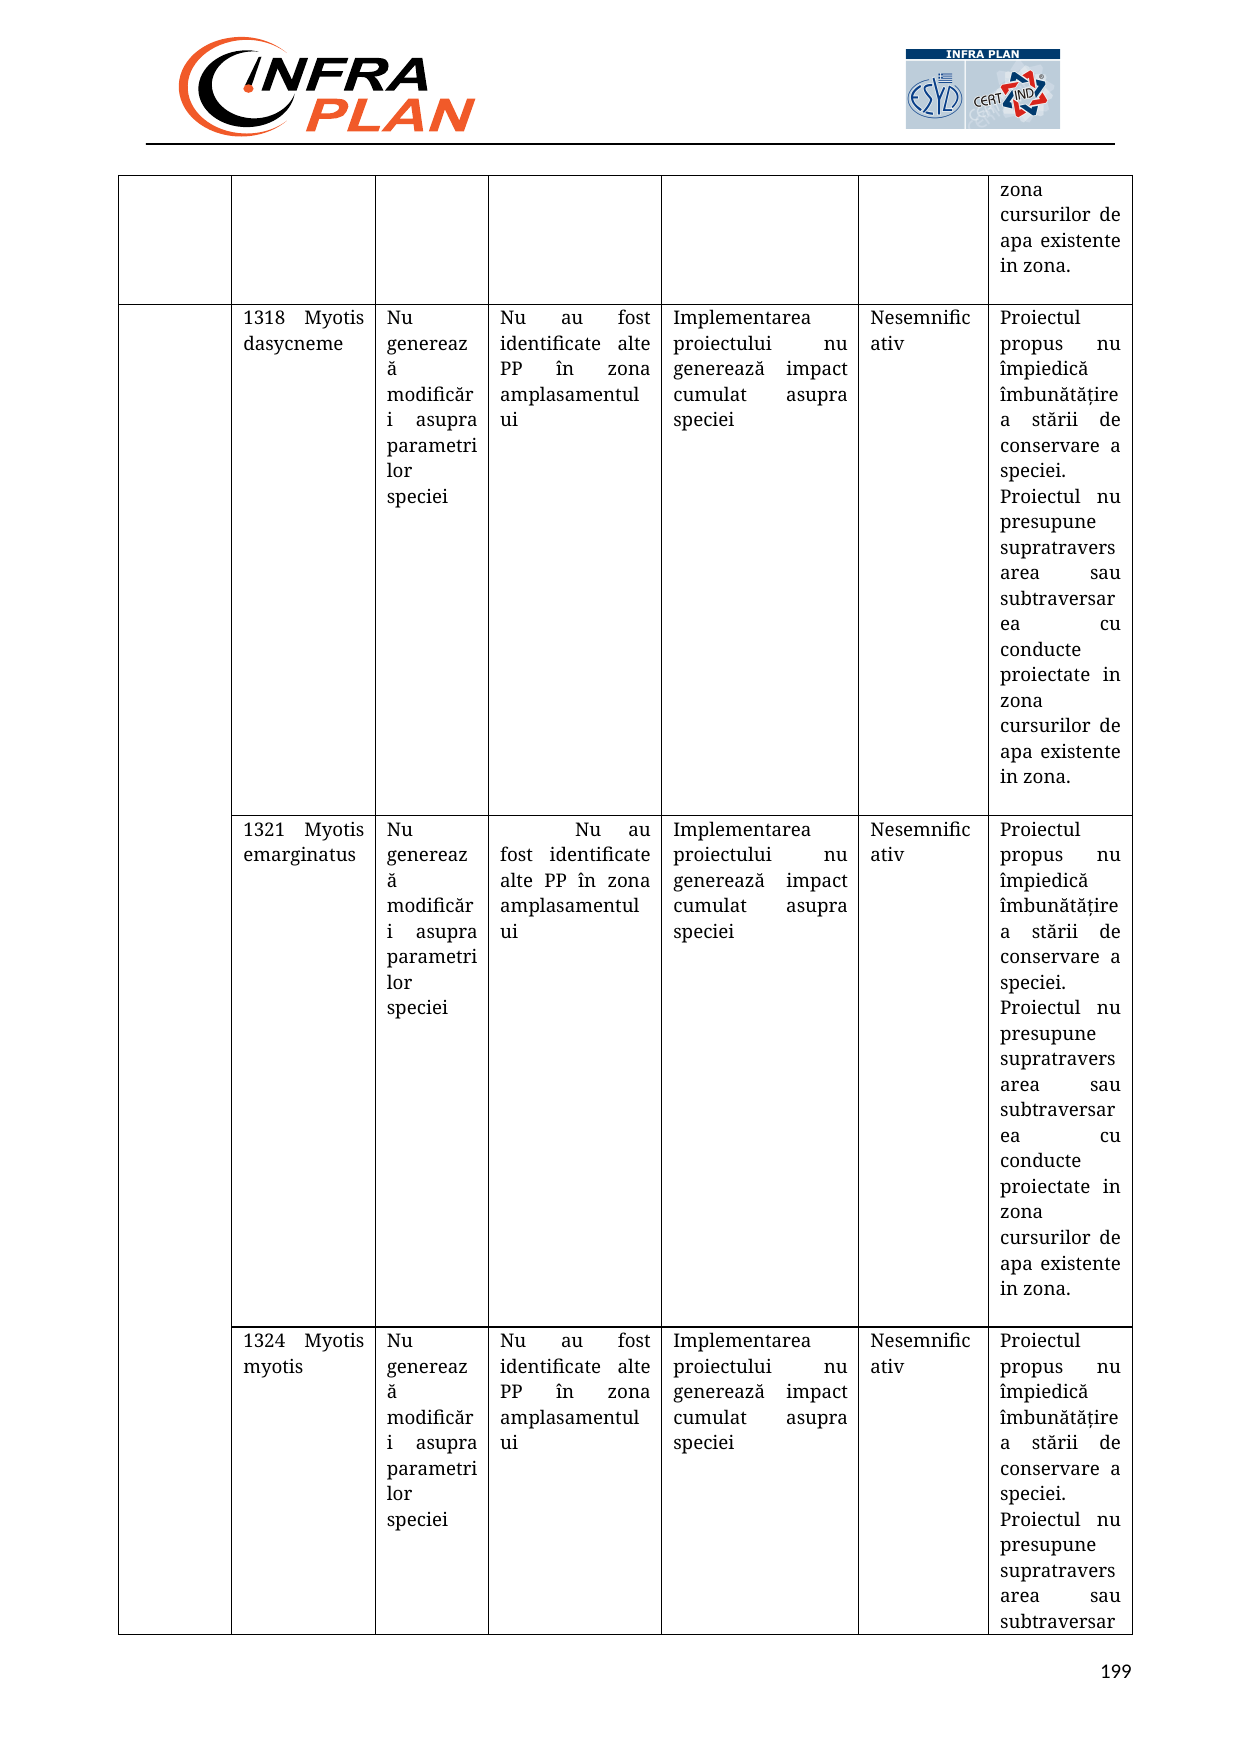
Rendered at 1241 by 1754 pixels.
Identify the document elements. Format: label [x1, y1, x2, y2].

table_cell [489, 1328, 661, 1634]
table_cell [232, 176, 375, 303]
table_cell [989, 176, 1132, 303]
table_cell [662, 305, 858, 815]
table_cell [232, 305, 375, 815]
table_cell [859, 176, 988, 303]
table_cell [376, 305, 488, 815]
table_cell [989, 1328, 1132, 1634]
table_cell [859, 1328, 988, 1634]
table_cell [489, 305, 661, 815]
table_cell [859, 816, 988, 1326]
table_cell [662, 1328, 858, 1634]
picture [905, 49, 1060, 129]
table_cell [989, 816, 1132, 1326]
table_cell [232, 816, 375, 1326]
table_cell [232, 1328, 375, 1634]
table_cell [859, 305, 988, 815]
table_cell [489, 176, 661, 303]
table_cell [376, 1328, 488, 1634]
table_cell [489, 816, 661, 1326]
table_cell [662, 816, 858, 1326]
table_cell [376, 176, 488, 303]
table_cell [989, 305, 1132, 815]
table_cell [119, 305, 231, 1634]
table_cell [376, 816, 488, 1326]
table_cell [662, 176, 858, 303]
